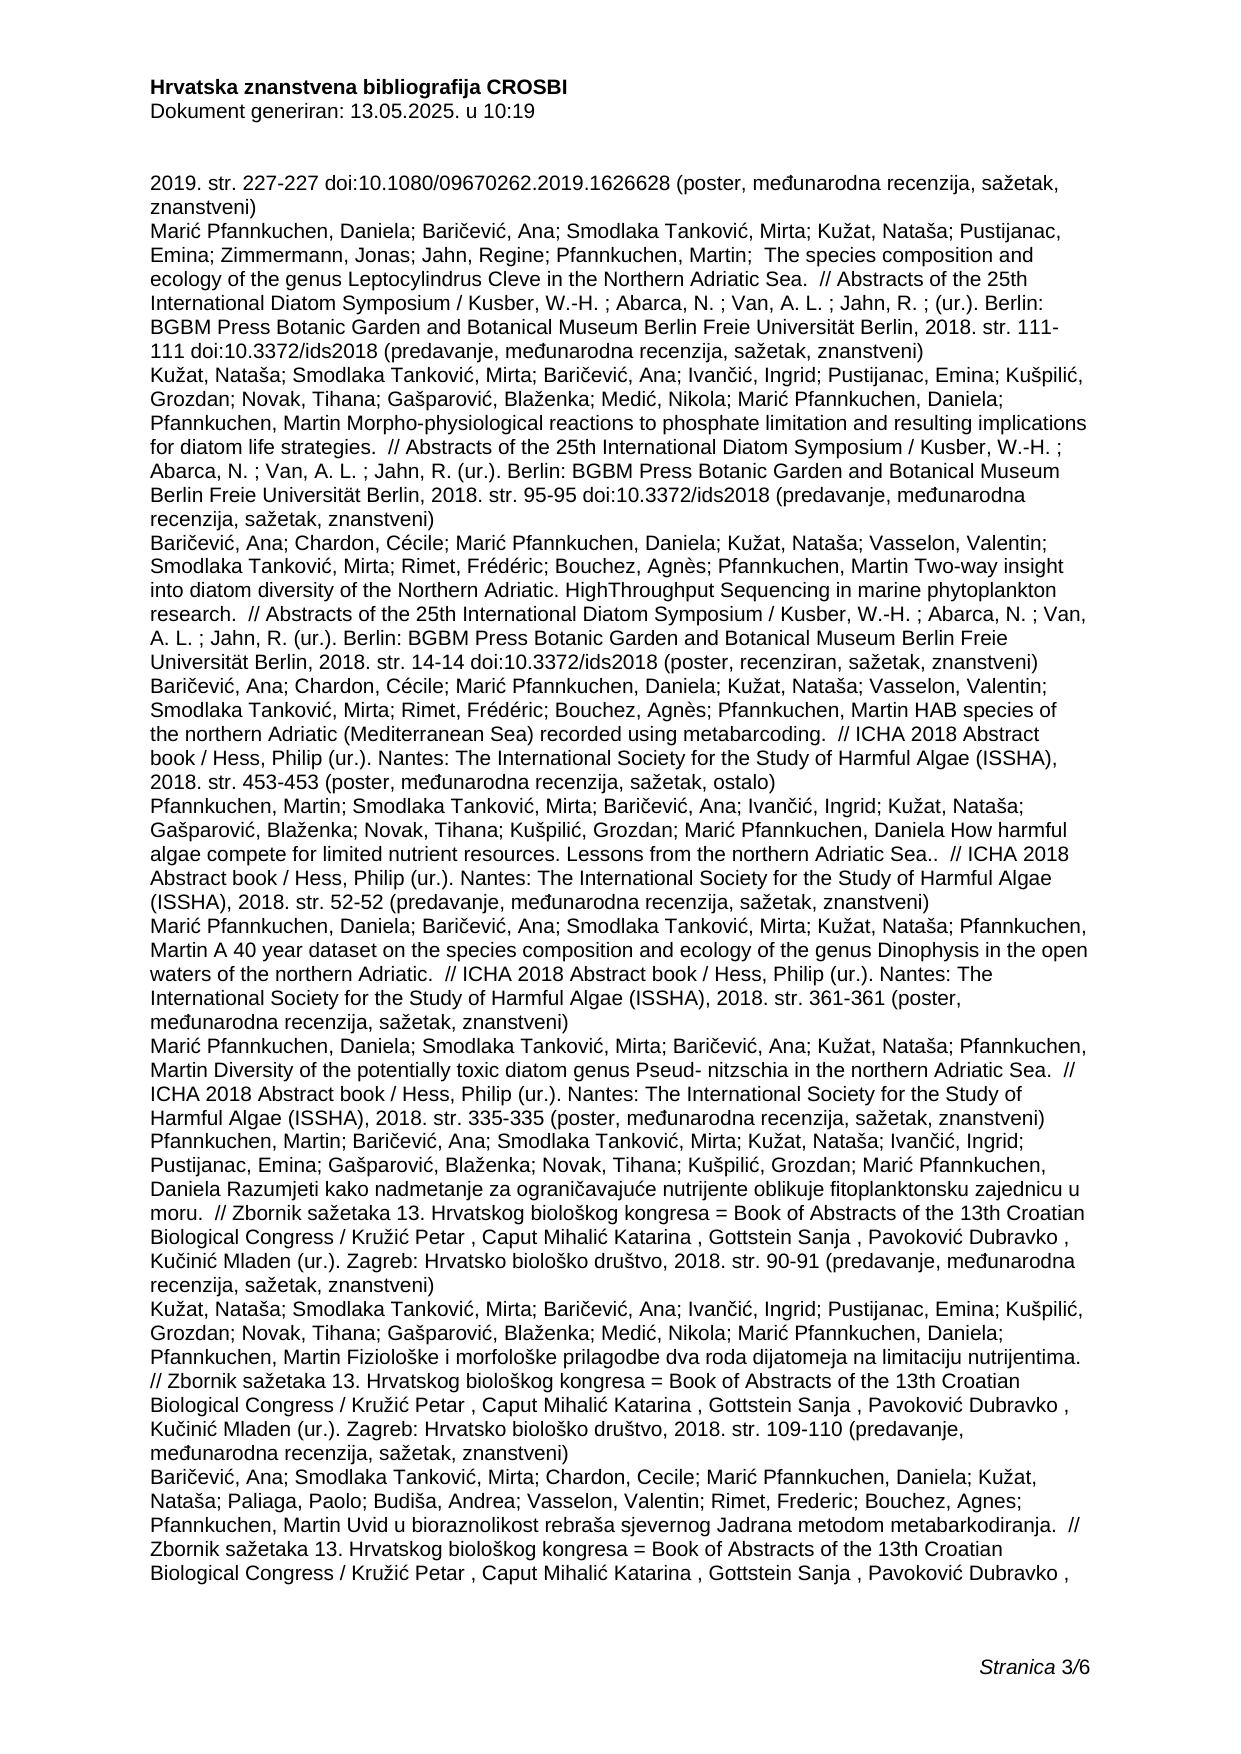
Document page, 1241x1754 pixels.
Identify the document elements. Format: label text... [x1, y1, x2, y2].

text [150, 1465, 1090, 1584]
text Marić Pfannkuchen, Daniela; Baričević, Ana; Smodlaka Tanković, Mirta; Kužat, Nataša; Pustijanac, Emina; Zimmermann, Jonas; Jahn, Regine; Pfannkuchen, Martin; [150, 219, 1090, 363]
text Pfannkuchen, Martin; Smodlaka Tanković, Mirta; Baričević, Ana; Ivančić, Ingrid; Kužat, Nataša; Gašparović, Blaženka; Novak, Tihana; Kušpilić, Grozdan; Marić Pfannkuchen, Daniela [150, 794, 1090, 914]
text Marić Pfannkuchen, Daniela; Smodlaka Tanković, Mirta; Baričević, Ana; Kužat, Nataša; Pfannkuchen, Martin [150, 1033, 1090, 1129]
text Baričević, Ana; Chardon, Cécile; Marić Pfannkuchen, Daniela; Kužat, Nataša; Vasselon, Valentin; Smodlaka Tanković, Mirta; Rimet, Frédéric; Bouchez, Agnès; Pfannkuchen, Martin [150, 674, 1090, 794]
text Kužat, Nataša; Smodlaka Tanković, Mirta; Baričević, Ana; Ivančić, Ingrid; Pustijanac, Emina; Kušpilić, Grozdan; Novak, Tihana; Gašparović, Blaženka; Medić, Nikola; Marić Pfannkuchen, Daniela; Pfannkuchen, Martin [150, 363, 1090, 530]
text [150, 171, 1090, 219]
text Pfannkuchen, Martin; Baričević, Ana; Smodlaka Tanković, Mirta; Kužat, Nataša; Ivančić, Ingrid; Pustijanac, Emina; Gašparović, Blaženka; Novak, Tihana; Kušpilić, Grozdan; Marić Pfannkuchen, Daniela [150, 1129, 1090, 1297]
text Kužat, Nataša; Smodlaka Tanković, Mirta; Baričević, Ana; Ivančić, Ingrid; Pustijanac, Emina; Kušpilić, Grozdan; Novak, Tihana; Gašparović, Blaženka; Medić, Nikola; Marić Pfannkuchen, Daniela; Pfannkuchen, Martin [150, 1297, 1090, 1465]
text Marić Pfannkuchen, Daniela; Baričević, Ana; Smodlaka Tanković, Mirta; Kužat, Nataša; Pfannkuchen, Martin [150, 914, 1090, 1033]
text Baričević, Ana; Chardon, Cécile; Marić Pfannkuchen, Daniela; Kužat, Nataša; Vasselon, Valentin; Smodlaka Tanković, Mirta; Rimet, Frédéric; Bouchez, Agnès; Pfannkuchen, Martin [150, 530, 1090, 674]
